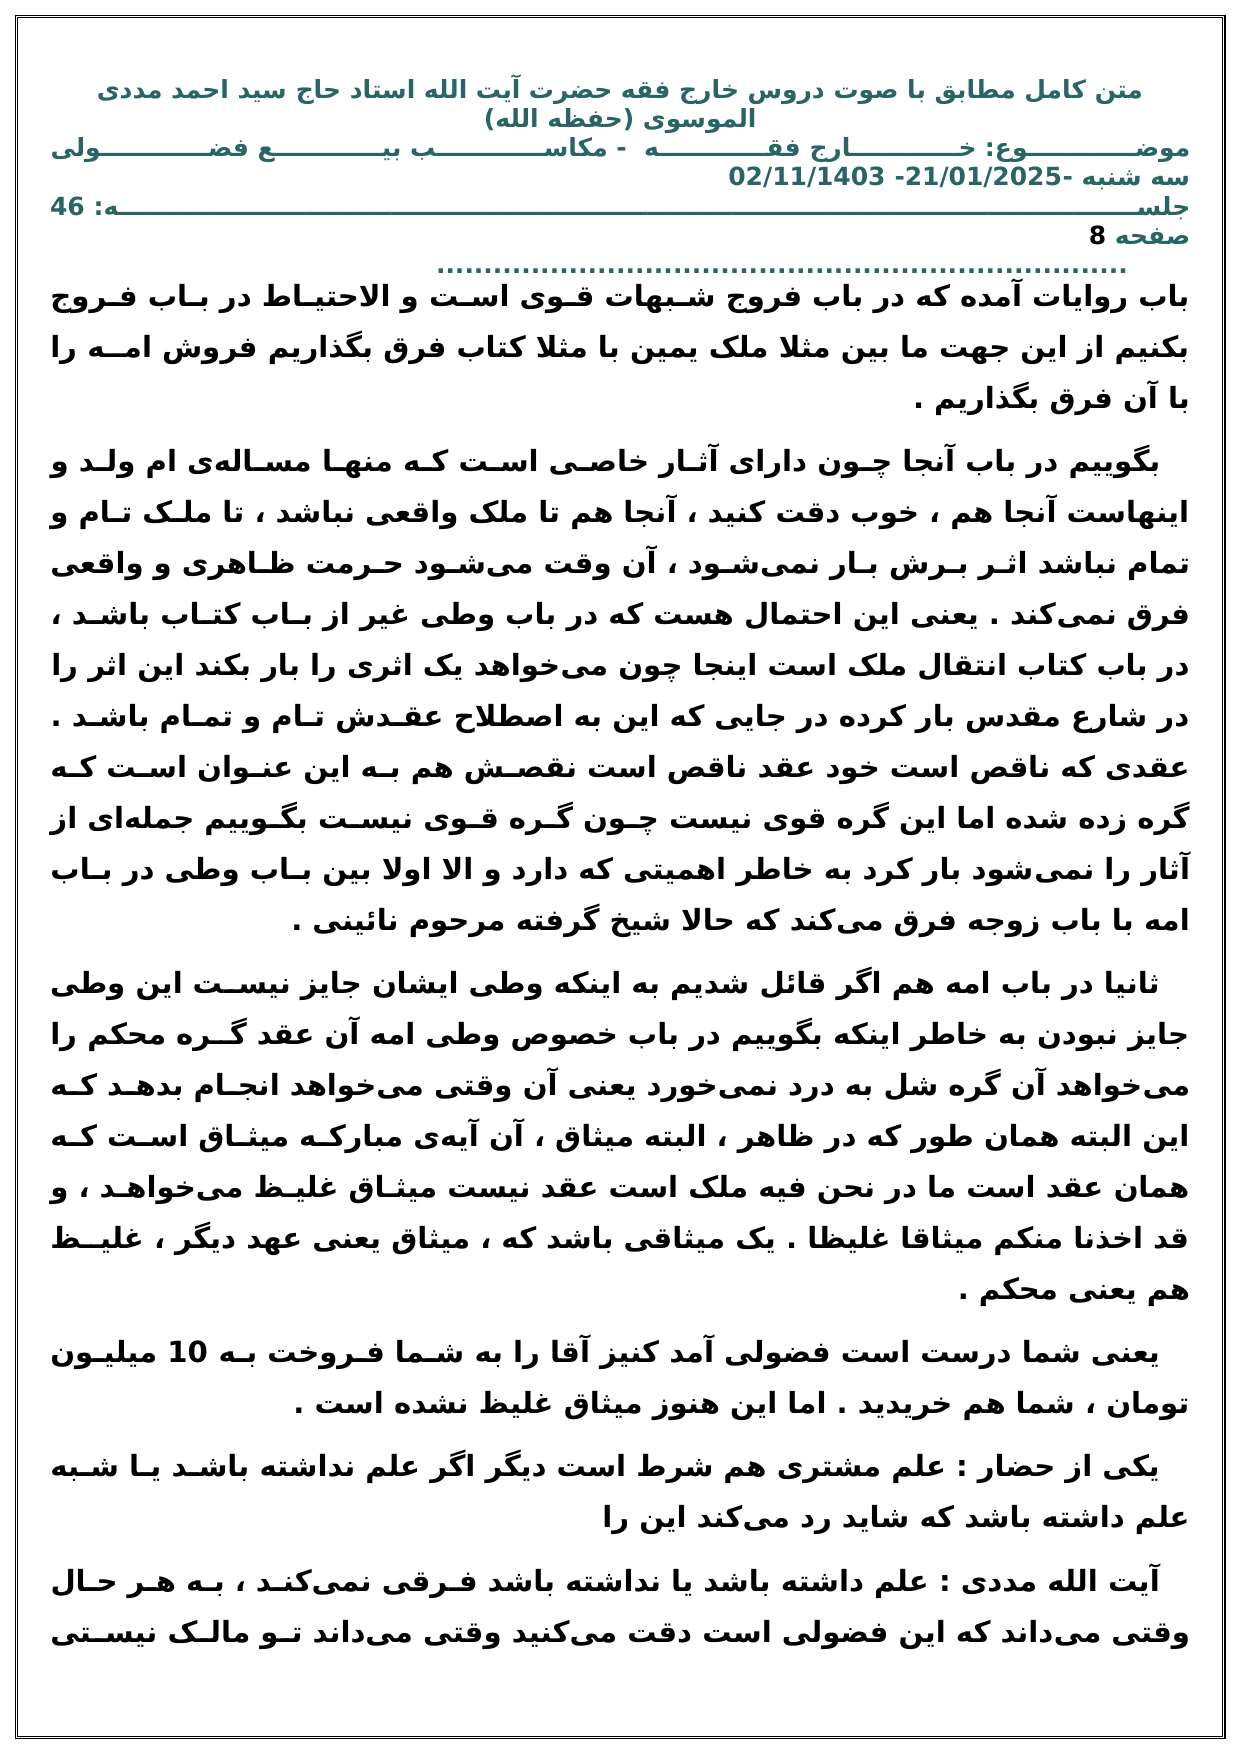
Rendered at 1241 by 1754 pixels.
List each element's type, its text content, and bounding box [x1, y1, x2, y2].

text ثانیا در باب امه هم اگر قائل شدیم به اینکه وطی ایشان جایز نیست این وطی جایز نبودن به خاطر اینکه بگوییم در باب خصوص وطی امه آن عقد گره محکم را می‌خواهد آن گره شل به درد نمی‌خورد یعنی آن وقتی می‌خواهد انجام بدهد که این البته همان طور که در ظاهر ، البته میثاق ، آن آیه‌ی مبارکه میثاق است که همان عقد است ما در نحن فیه ملک است عقد نیست میثاق غلیظ می‌خواهد ، و قد اخذنا منکم میثاقا غلیظا . یک میثاقی باشد که ، میثاق یعنی عهد دیگر ، غلیظ هم یعنی محکم . [50, 966, 1190, 1306]
text یکی از حضار : علم مشتری هم شرط است دیگر اگر علم نداشته باشد یا شبه علم داشته باشد که شاید رد می‌کند این را [50, 1450, 1190, 1535]
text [50, 1564, 1190, 1649]
text یعنی شما درست است فضولی آمد کنیز آقا را به شما فروخت به 10 میلیون تومان ، شما هم خریدید . اما این هنوز میثاق غلیظ نشده است . [50, 1335, 1190, 1420]
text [50, 279, 1190, 415]
text بگوییم در باب آنجا چون دارای آثار خاصی است که منها مساله‌ی ام ولد و اینهاست آنجا هم ، خوب دقت کنید ، آنجا هم تا ملک واقعی نباشد ، تا ملک تام و تمام نباشد اثر برش بار نمی‌شود ، آن وقت می‌شود حرمت ظاهری و واقعی فرق نمی‌کند . یعنی این احتمال هست که در باب وطی غیر از باب کتاب باشد ، در باب کتاب انتقال ملک است اینجا چون می‌خواهد یک اثری را بار بکند این اثر را در شارع مقدس بار کرده در جایی که این به اصطلاح عقدش تام و تمام باشد . عقدی که ناقص است خود عقد ناقص است نقصش هم به این عنوان است که گره زده شده اما این گره قوی نیست چون گره قوی نیست بگوییم جمله‌ای از آثار را نمی‌شود بار کرد به خاطر اهمیتی که دارد و الا اولا بین باب وطی در باب امه با باب زوجه فرق می‌کند که حالا شیخ گرفته مرحوم نائینی . [50, 444, 1190, 937]
